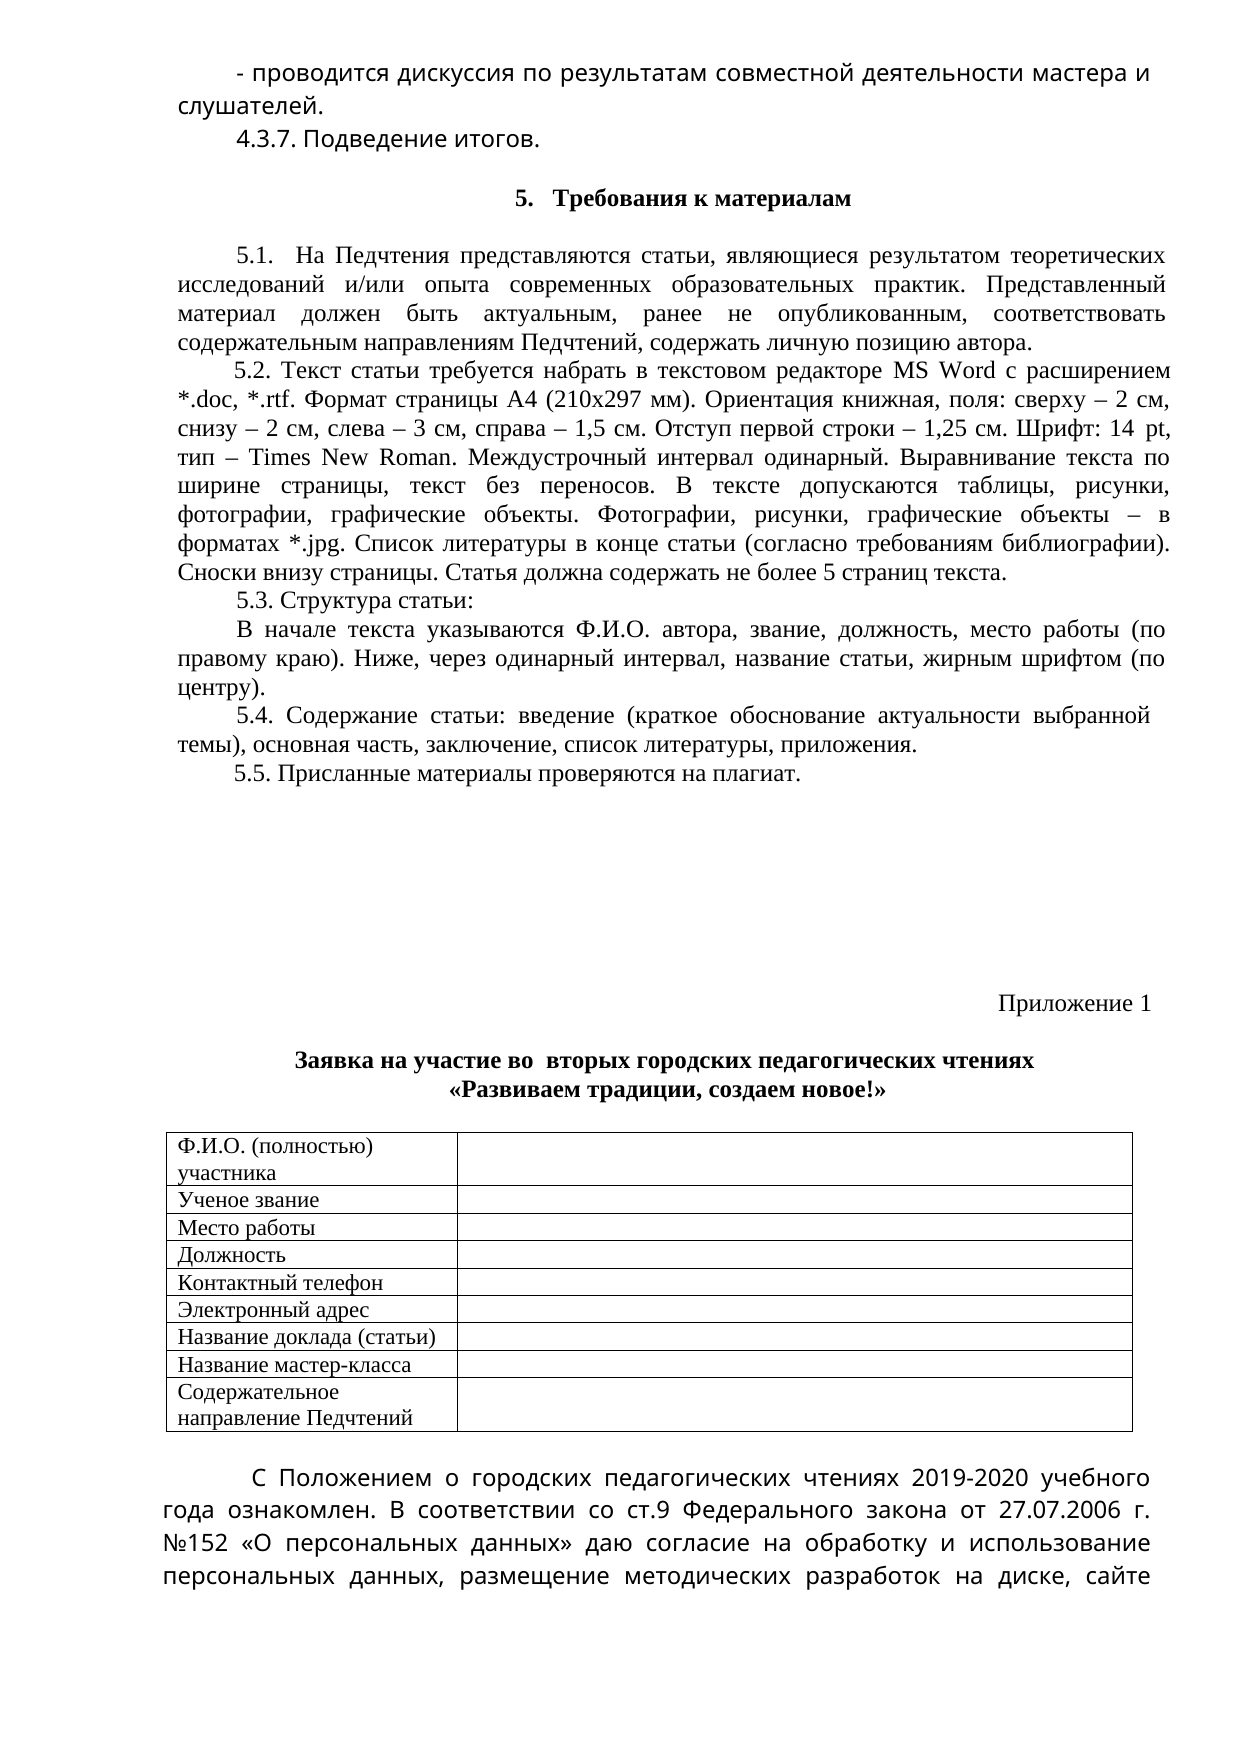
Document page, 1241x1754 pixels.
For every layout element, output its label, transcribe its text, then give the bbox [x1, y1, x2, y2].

text 5.3. Структура статьи: [177, 585, 1152, 614]
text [162, 1461, 1152, 1591]
table_cell Ученое звание [167, 1186, 457, 1213]
table_header [458, 1133, 1132, 1185]
text - проводится дискуссия по результатам совместной деятельности мастера и слушателей. [177, 56, 1152, 121]
text «Развиваем традиции, создаем новое!» [177, 1074, 1152, 1103]
table_cell [458, 1241, 1132, 1267]
text 4.3.7. Подведение итогов. [177, 121, 1152, 154]
text Приложение 1 [177, 988, 1152, 1017]
table_cell [458, 1296, 1132, 1322]
table_cell [458, 1351, 1132, 1377]
text 5.5. Присланные материалы проверяются на плагиат. [233, 758, 1152, 787]
table_cell Название доклада (статьи) [167, 1323, 457, 1350]
table_cell Название мастер-класса [167, 1351, 457, 1377]
table_cell Содержательное направление Педчтений [167, 1378, 457, 1431]
text 5.2. Текст статьи требуется набрать в текстовом редакторе MS Word с расширением *.doc, *.rtf. Формат страницы А4 (210х297 мм). Ориентация книжная, поля: сверху – , снизу – , слева – , справа – . Отступ первой строки – . Шрифт: , тип – Times New Roman. Междустрочный интервал одинарный. Выравнивание текста по ширине страницы, текст без переносов. В тексте допускаются таблицы, рисунки, фотографии, графические объекты. Фотографии, рисунки, графические объекты – в форматах *.jpg. Список литературы в конце статьи (согласно требованиям библиографии). Сноски внизу страницы. Статья должна содержать не более 5 страниц текста. [177, 355, 1171, 585]
table_cell [458, 1214, 1132, 1240]
table_header Ф.И.О. (полностью) участника [167, 1133, 457, 1185]
table_cell [458, 1323, 1132, 1350]
table_cell Контактный телефон [167, 1269, 457, 1295]
table_cell Должность [167, 1241, 457, 1267]
table_cell Место работы [167, 1214, 457, 1240]
text 5.4. Содержание статьи: введение (краткое обоснование актуальности выбранной темы), основная часть, заключение, список литературы, приложения. [177, 700, 1152, 758]
table_cell [458, 1269, 1132, 1295]
table_cell Электронный адрес [167, 1296, 457, 1322]
table_cell [458, 1378, 1132, 1431]
table_cell [458, 1186, 1132, 1213]
list Требования к материалам [215, 183, 1152, 212]
text Заявка на участие во вторых городских педагогических чтениях [177, 1045, 1152, 1074]
list На Педчтения представляются статьи, являющиеся результатом теоретических исследований и/или опыта современных образовательных практик. Представленный материал должен быть актуальным, ранее не опубликованным, соответствовать содержательным направлениям Педчтений, содержать личную позицию автора. [177, 240, 1167, 355]
text В начале текста указываются Ф.И.О. автора, звание, должность, место работы (по правому краю). Ниже, через одинарный интервал, название статьи, жирным шрифтом (по центру). [177, 614, 1167, 700]
